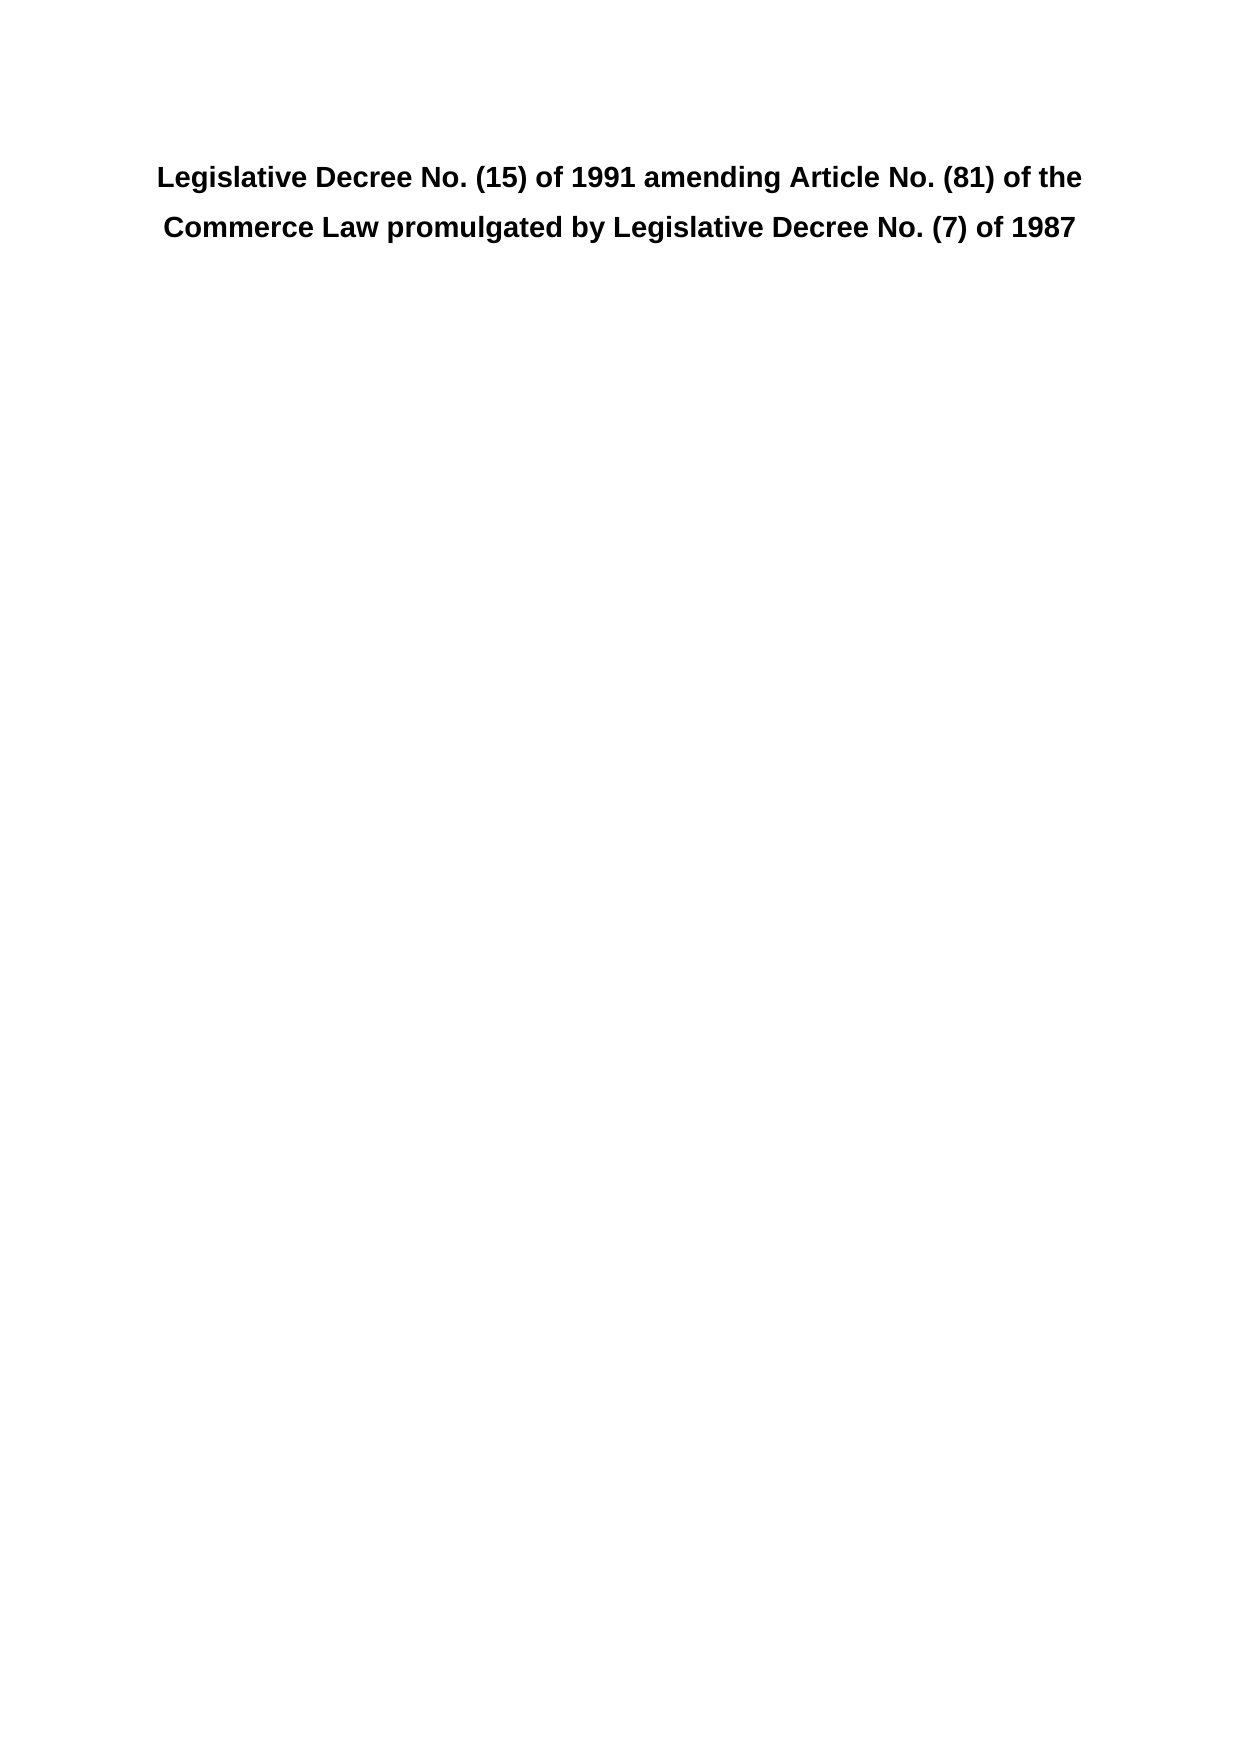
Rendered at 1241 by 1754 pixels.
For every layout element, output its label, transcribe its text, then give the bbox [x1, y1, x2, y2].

text Legislative Decree No. (15) of 1991 amending Article No. (81) of the Commerce Law promulgated by Legislative Decree No. (7) of 1987 [148, 160, 1093, 244]
